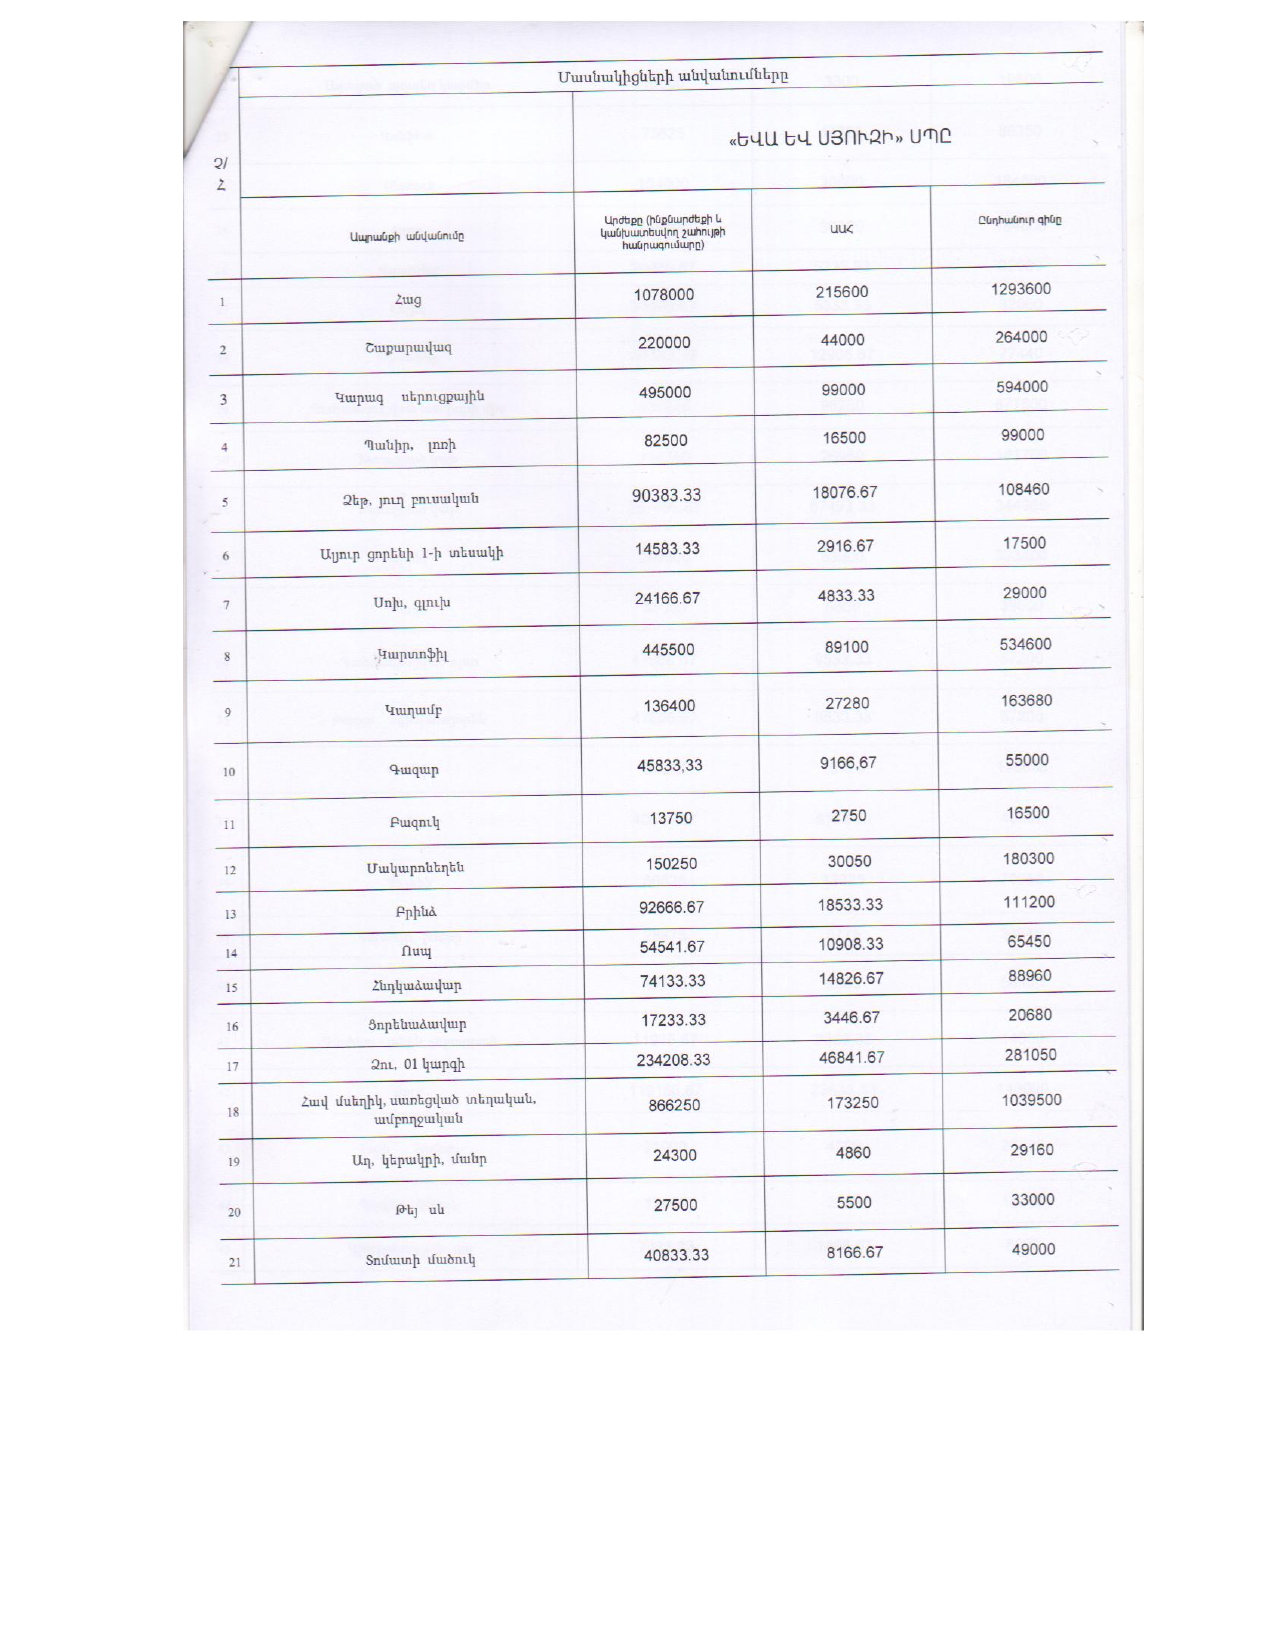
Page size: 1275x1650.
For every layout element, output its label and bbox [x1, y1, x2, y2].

picture [183, 14, 1144, 1334]
